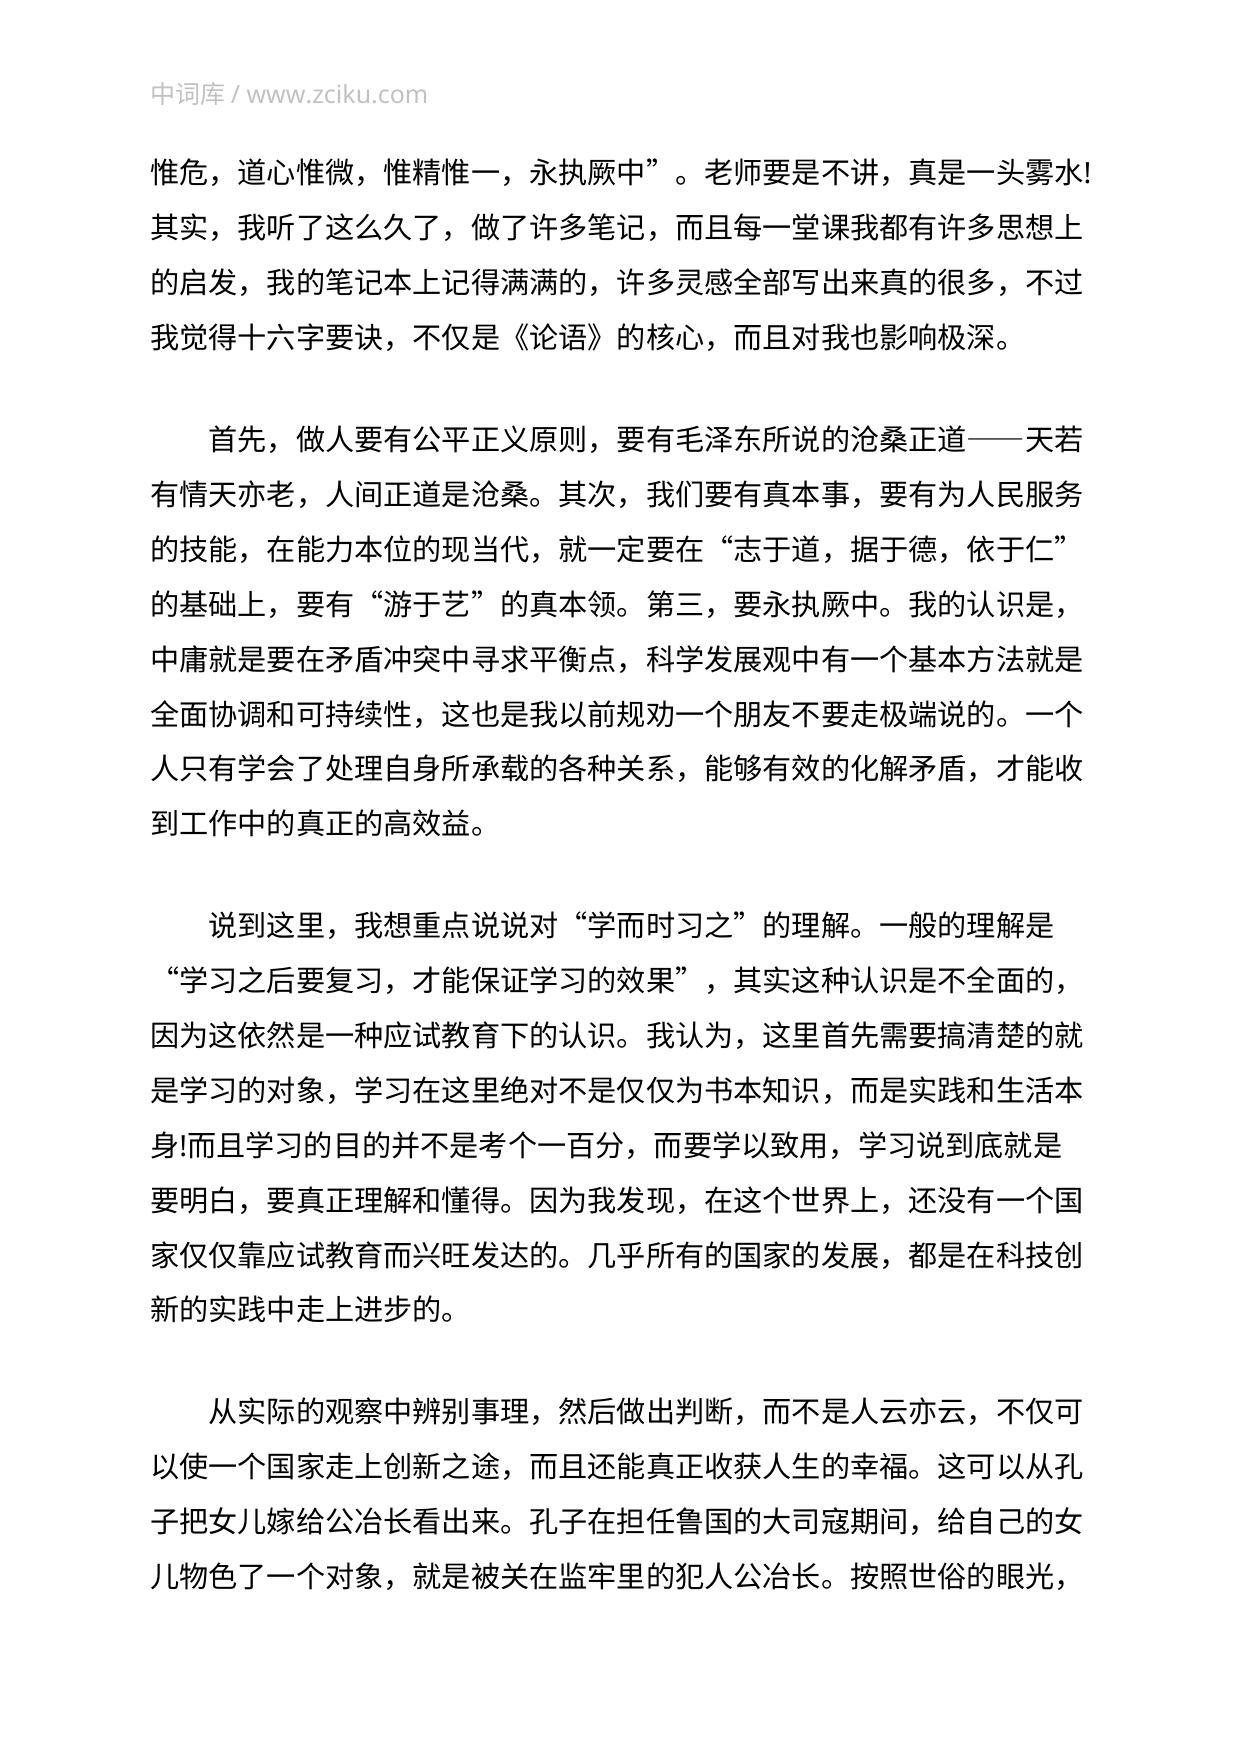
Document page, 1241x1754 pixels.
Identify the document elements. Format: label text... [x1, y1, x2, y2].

text 说到这里，我想重点说说对“学而时习之”的理解。一般的理解是“学习之后要复习，才能保证学习的效果”，其实这种认识是不全面的，因为这依然是一种应试教育下的认识。我认为，这里首先需要搞清楚的就是学习的对象，学习在这里绝对不是仅仅为书本知识，而是实践和生活本身!而且学习的目的并不是考个一百分，而要学以致用，学习说到底就是要明白，要真正理解和懂得。因为我发现，在这个世界上，还没有一个国家仅仅靠应试教育而兴旺发达的。几乎所有的国家的发展，都是在科技创新的实践中走上进步的。 [150, 903, 1090, 1329]
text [150, 150, 1090, 357]
text 首先，做人要有公平正义原则，要有毛泽东所说的沧桑正道——天若有情天亦老，人间正道是沧桑。其次，我们要有真本事，要有为人民服务的技能，在能力本位的现当代，就一定要在“志于道，据于德，依于仁”的基础上，要有“游于艺”的真本领。第三，要永执厥中。我的认识是，中庸就是要在矛盾冲突中寻求平衡点，科学发展观中有一个基本方法就是全面协调和可持续性，这也是我以前规劝一个朋友不要走极端说的。一个人只有学会了处理自身所承载的各种关系，能够有效的化解矛盾，才能收到工作中的真正的高效益。 [150, 417, 1090, 843]
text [150, 1389, 1090, 1596]
